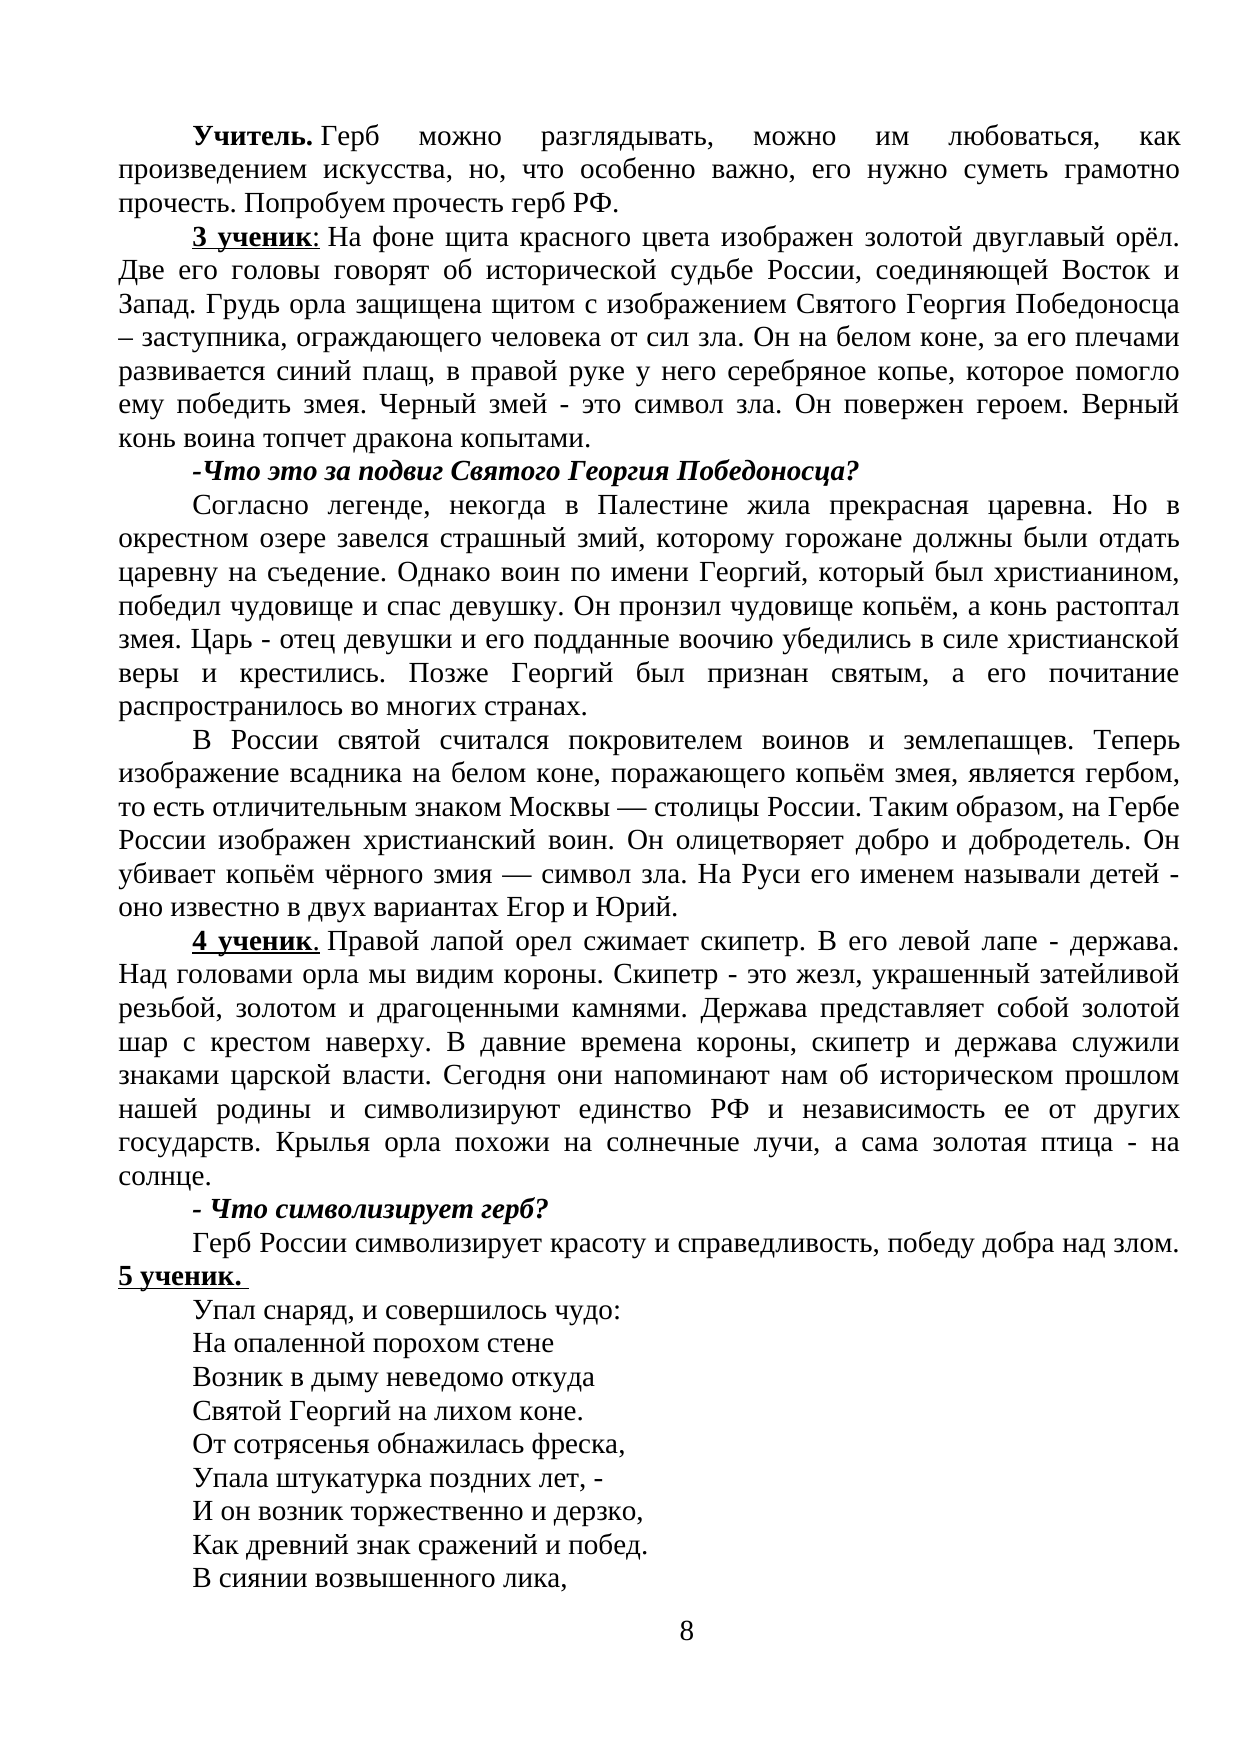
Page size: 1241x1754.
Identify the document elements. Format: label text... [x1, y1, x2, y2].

text Упала штукатурка поздних лет, - [118, 1460, 1181, 1493]
text Герб России символизирует красоту и справедливость, победу добра над злом. 5 ученик. [118, 1225, 1181, 1292]
text Учитель. Герб можно разглядывать, можно им любоваться, как произведением искусства, но, что особенно важно, его нужно суметь грамотно прочесть. Попробуем прочесть герб РФ. [118, 118, 1181, 219]
text Согласно легенде, некогда в Палестине жила прекрасная царевна. Но в окрестном озере завелся страшный змий, которому горожане должны были отдать царевну на съедение. Однако воин по имени Георгий, который был христианином, победил чудовище и спас девушку. Он пронзил чудовище копьём, а конь растоптал змея. Царь - отец девушки и его подданные воочию убедились в силе христианской веры и крестились. Позже Георгий был признан святым, а его почитание распространилось во многих странах. [118, 487, 1181, 722]
text Как древний знак сражений и побед. [118, 1527, 1181, 1560]
text В сиянии возвышенного лика, [118, 1560, 1181, 1594]
text 4 ученик. Правой лапой орел сжимает скипетр. В его левой лапе - держава. Над головами орла мы видим короны. Скипетр - это жезл, украшенный затейливой резьбой, золотом и драгоценными камнями. Держава представляет собой золотой шар с крестом наверху. В давние времена короны, скипетр и держава служили знаками царской власти. Сегодня они напоминают нам об историческом прошлом нашей родины и символизируют единство РФ и независимость ее от других государств. Крылья орла похожи на солнечные лучи, а сама золотая птица - на солнце. [118, 923, 1181, 1191]
text От сотрясенья обнажилась фреска, [118, 1426, 1181, 1460]
text 3 ученик: На фоне щита красного цвета изображен золотой двуглавый орёл. Две его головы говорят об исторической судьбе России, соединяющей Восток и Запад. Грудь орла защищена щитом с изображением Святого Георгия Победоносца – заступника, ограждающего человека от сил зла. Он на белом коне, за его плечами развивается синий плащ, в правой руке у него серебряное копье, которое помогло ему победить змея. Черный змей - это символ зла. Он повержен героем. Верный конь воина топчет дракона копытами. [118, 219, 1181, 453]
text В России святой считался покровителем воинов и землепашцев. Теперь изображение всадника на белом коне, поражающего копьём змея, является гербом, то есть отличительным знаком Москвы — столицы России. Таким образом, на Гербе России изображен христианский воин. Он олицетворяет добро и добродетель. Он убивает копьём чёрного змия — символ зла. На Руси его именем называли детей - оно известно в двух вариантах Егор и Юрий. [118, 722, 1181, 923]
text Святой Георгий на лихом коне. [118, 1393, 1181, 1426]
text Возник в дыму неведомо откуда [118, 1359, 1181, 1393]
text - Что символизирует герб? [118, 1191, 1181, 1225]
text На опаленной порохом стене [118, 1326, 1181, 1359]
text -Что это за подвиг Святого Георгия Победоносца? [118, 453, 1181, 487]
text Упал снаряд, и совершилось чудо: [118, 1292, 1181, 1326]
text И он возник торжественно и дерзко, [118, 1493, 1181, 1527]
